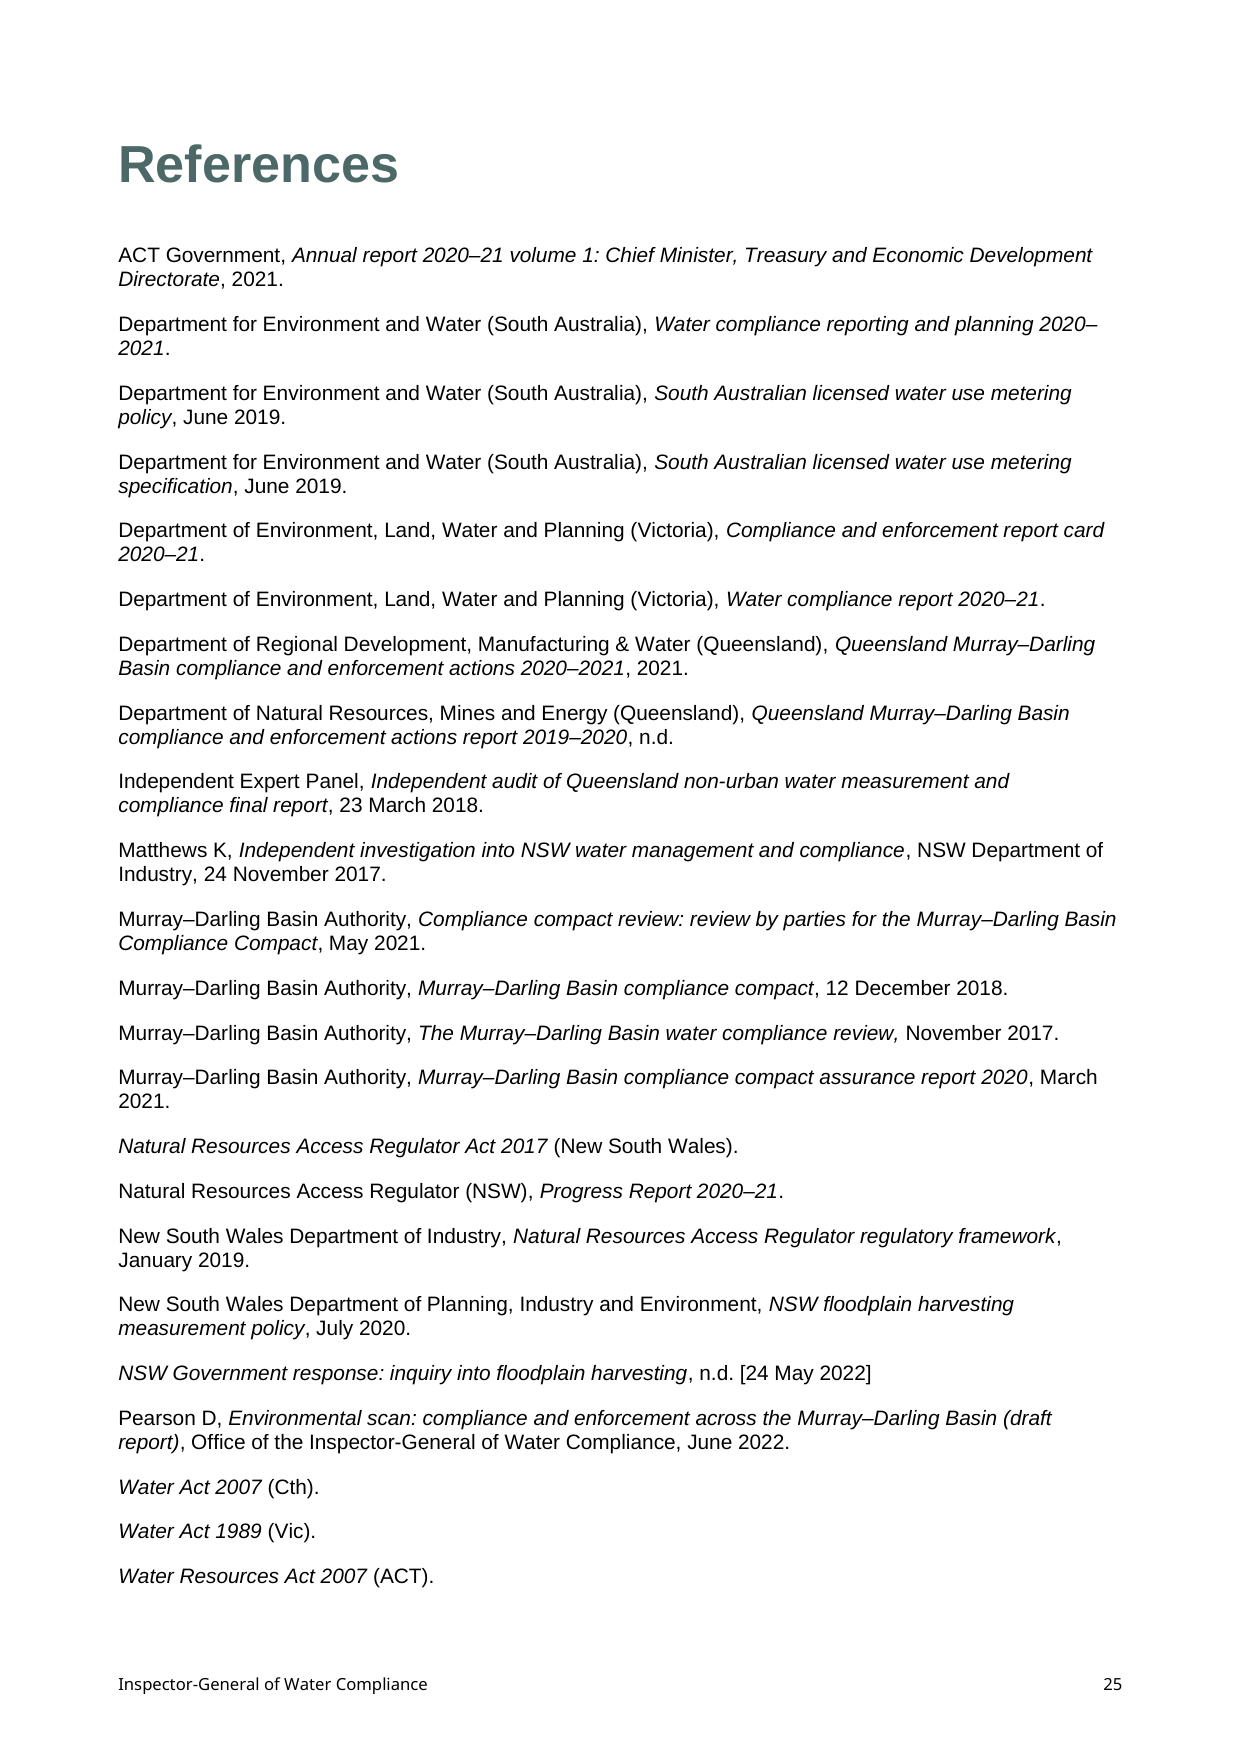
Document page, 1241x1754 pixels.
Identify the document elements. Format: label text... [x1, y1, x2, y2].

text Water Act 1989 (Vic). [118, 1519, 1122, 1543]
text New South Wales Department of Planning, Industry and Environment, NSW floodplain harvesting measurement policy, July 2020. [118, 1292, 1122, 1340]
text Pearson D, Environmental scan: compliance and enforcement across the Murray–Darling Basin (draft report), Office of the Inspector-General of Water Compliance, June 2022. [118, 1406, 1122, 1454]
text Natural Resources Access Regulator Act 2017 (New South Wales). [118, 1134, 1122, 1158]
text ACT Government, Annual report 2020–21 volume 1: Chief Minister, Treasury and Economic Development Directorate, 2021. [118, 243, 1122, 291]
text Water Resources Act 2007 (ACT). [118, 1564, 1122, 1588]
text Water Act 2007 (Cth). [118, 1474, 1122, 1498]
text Department of Regional Development, Manufacturing & Water (Queensland), Queensland Murray–Darling Basin compliance and enforcement actions 2020–2021, 2021. [118, 632, 1122, 680]
text Department for Environment and Water (South Australia), South Australian licensed water use metering specification, June 2019. [118, 449, 1122, 497]
text Independent Expert Panel, Independent audit of Queensland non-urban water measurement and compliance final report, 23 March 2018. [118, 769, 1122, 817]
text New South Wales Department of Industry, Natural Resources Access Regulator regulatory framework, January 2019. [118, 1223, 1122, 1271]
subtitle References [118, 133, 1122, 193]
text Murray–Darling Basin Authority, Compliance compact review: review by parties for the Murray–Darling Basin Compliance Compact, May 2021. [118, 907, 1122, 955]
text Murray–Darling Basin Authority, The Murray–Darling Basin water compliance review, November 2017. [118, 1020, 1122, 1044]
text Department for Environment and Water (South Australia), South Australian licensed water use metering policy, June 2019. [118, 381, 1122, 429]
text Department of Natural Resources, Mines and Energy (Queensland), Queensland Murray–Darling Basin compliance and enforcement actions report 2019–2020, n.d. [118, 701, 1122, 748]
text Department of Environment, Land, Water and Planning (Victoria), Compliance and enforcement report card 2020–21. [118, 518, 1122, 566]
text Natural Resources Access Regulator (NSW), Progress Report 2020–21. [118, 1179, 1122, 1203]
text Murray–Darling Basin Authority, Murray–Darling Basin compliance compact, 12 December 2018. [118, 976, 1122, 999]
text Department for Environment and Water (South Australia), Water compliance reporting and planning 2020–2021. [118, 312, 1122, 360]
text Murray–Darling Basin Authority, Murray–Darling Basin compliance compact assurance report 2020, March 2021. [118, 1065, 1122, 1113]
text NSW Government response: inquiry into floodplain harvesting, n.d. [24 May 2022] [118, 1361, 1122, 1385]
text Matthews K, Independent investigation into NSW water management and compliance, NSW Department of Industry, 24 November 2017. [118, 838, 1122, 886]
text Department of Environment, Land, Water and Planning (Victoria), Water compliance report 2020–21. [118, 587, 1122, 611]
